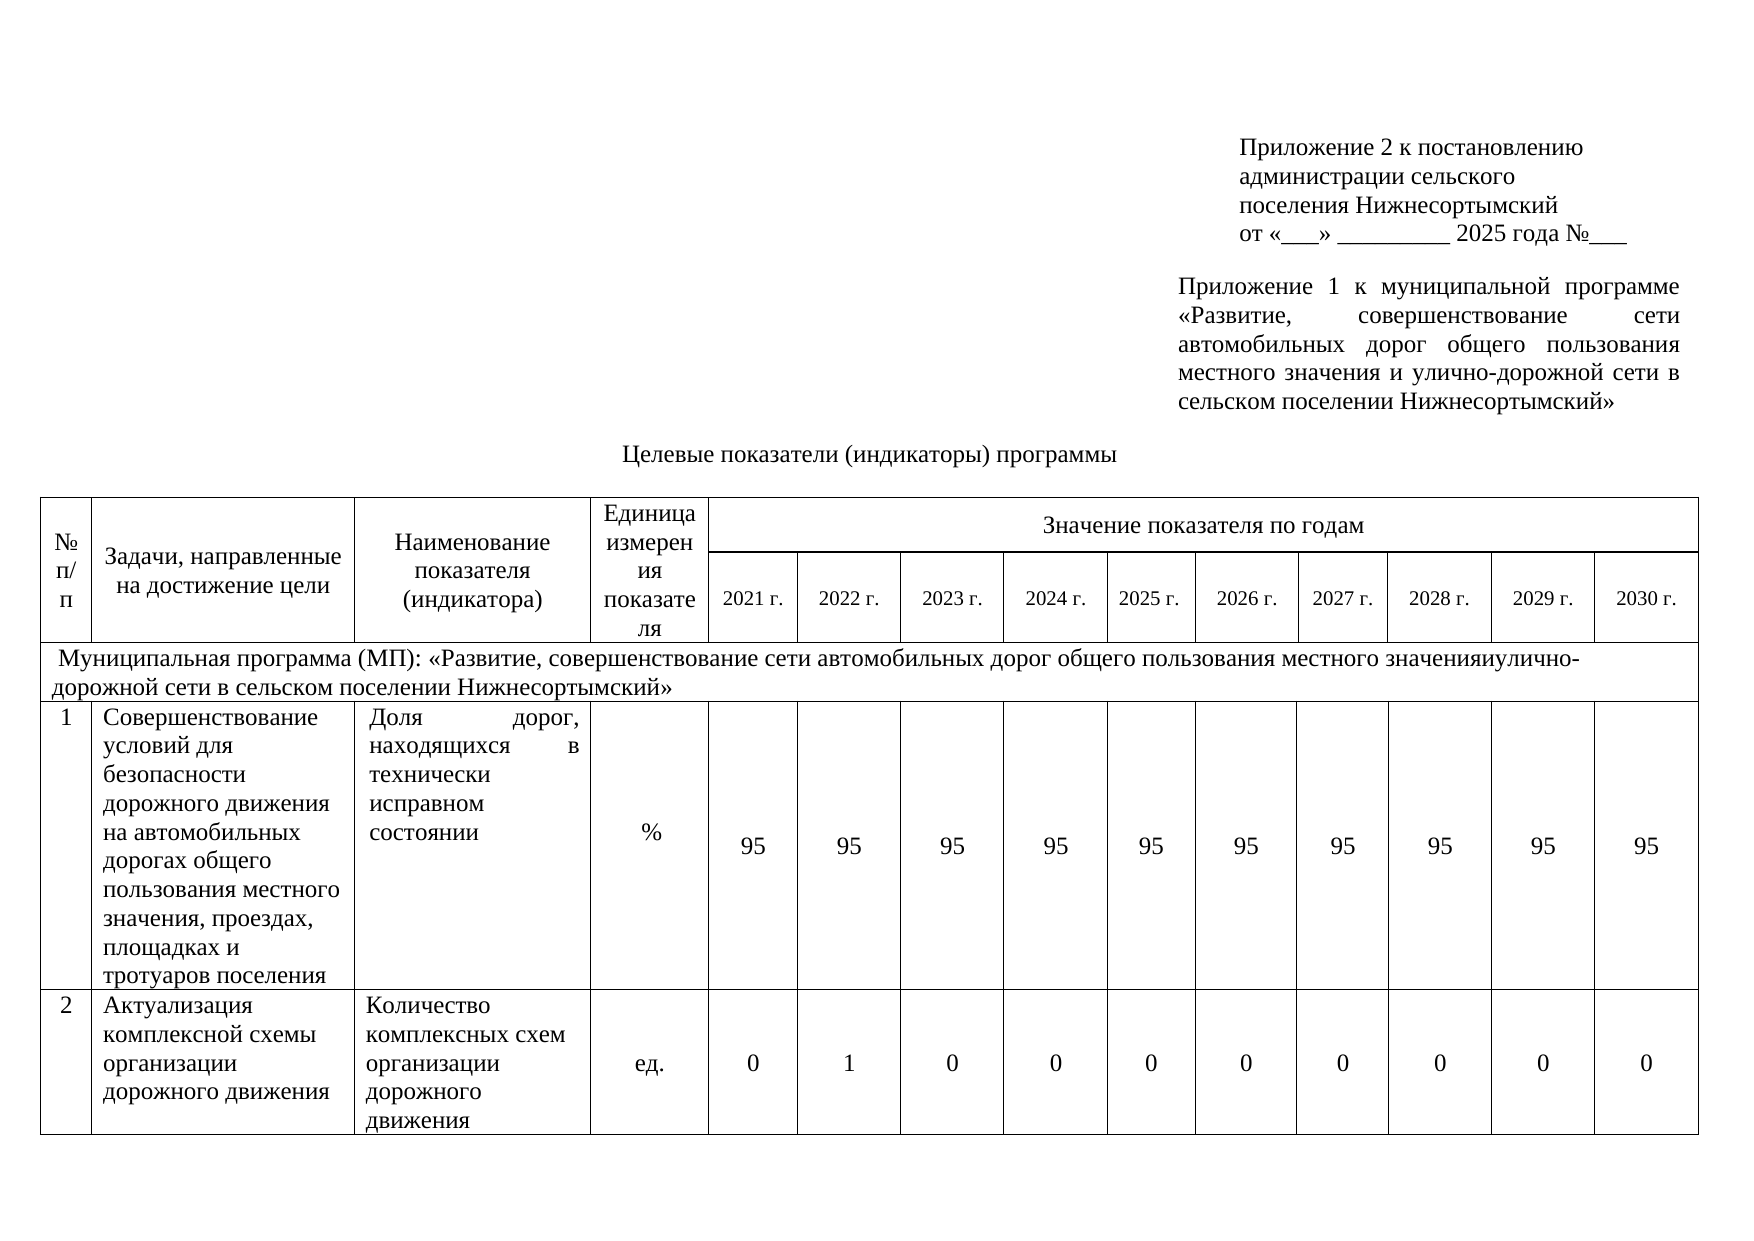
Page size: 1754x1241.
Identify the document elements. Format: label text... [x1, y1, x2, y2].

table_header Значение показателя по годам [709, 498, 1698, 551]
text Целевые показатели (индикаторы) программы [59, 439, 1680, 468]
table_cell 2026 г. [1196, 553, 1298, 642]
table_cell 1 [798, 990, 900, 1134]
text от «___» _________ 2025 года №___ [59, 218, 1680, 247]
table_cell 2023 г. [901, 553, 1003, 642]
table_header Наименование показателя (индикатора) [355, 498, 590, 642]
table_cell 2022 г. [798, 553, 900, 642]
text администрации сельского [59, 161, 1680, 190]
table_cell 0 [709, 990, 797, 1134]
table_cell 95 [901, 702, 1003, 989]
table_cell Количество комплексных схем организации дорожного движения [355, 990, 590, 1134]
table_cell 95 [1196, 702, 1296, 989]
text Приложение 2 к постановлению [1239, 132, 1680, 161]
table_cell 0 [1004, 990, 1107, 1134]
table_cell 0 [1492, 990, 1594, 1134]
table_cell 2021 г. [709, 553, 797, 642]
table_cell 2 [41, 990, 91, 1134]
table_cell 95 [1297, 702, 1388, 989]
table_cell 95 [1004, 702, 1107, 989]
table_cell 95 [798, 702, 900, 989]
table_cell 0 [901, 990, 1003, 1134]
table_cell 1 [41, 702, 91, 989]
table_cell 0 [1108, 990, 1195, 1134]
table_cell Муниципальная программа (МП): «Развитие, совершенствование сети автомобильных дорог общего пользования местного значенияиулично-дорожной сети в сельском поселении Нижнесортымский» [41, 643, 1698, 701]
table_cell Доля дорог, находящихся в технически исправном состоянии [355, 702, 590, 989]
table_cell 95 [1595, 702, 1698, 989]
table_cell 2027 г. [1299, 553, 1387, 642]
table_header Приложение 1 к муниципальной программе «Развитие, совершенствование сети автомобильных дорог общего пользования местного значения и улично-дорожной сети в сельском поселении Нижнесортымский» [1167, 271, 1691, 439]
table_cell Актуализация комплексной схемы организации дорожного движения [92, 990, 354, 1134]
table_header Задачи, направленные на достижение цели [92, 498, 354, 642]
text поселения Нижнесортымский [59, 190, 1680, 218]
table_cell 2029 г. [1492, 553, 1594, 642]
table_cell 0 [1595, 990, 1698, 1134]
table_header Единица измерения показателя [591, 498, 708, 642]
table_cell 95 [1492, 702, 1594, 989]
table_cell 2028 г. [1388, 553, 1491, 642]
table_cell 95 [709, 702, 797, 989]
table_cell 0 [1196, 990, 1296, 1134]
table_cell ед. [591, 990, 708, 1134]
table_cell 95 [1389, 702, 1491, 989]
table_cell 0 [1297, 990, 1388, 1134]
table_cell 2024 г. [1004, 553, 1107, 642]
table_cell 0 [1389, 990, 1491, 1134]
table_cell % [591, 702, 708, 989]
table_cell Совершенствование условий для безопасности дорожного движения на автомобильных дорогах общего пользования местного значения, проездах, площадках и тротуаров поселения [92, 702, 354, 989]
table_cell 2030 г. [1595, 553, 1698, 642]
table_header № п/п [41, 498, 91, 642]
table_cell 2025 г. [1108, 553, 1195, 642]
table_cell 95 [1108, 702, 1195, 989]
